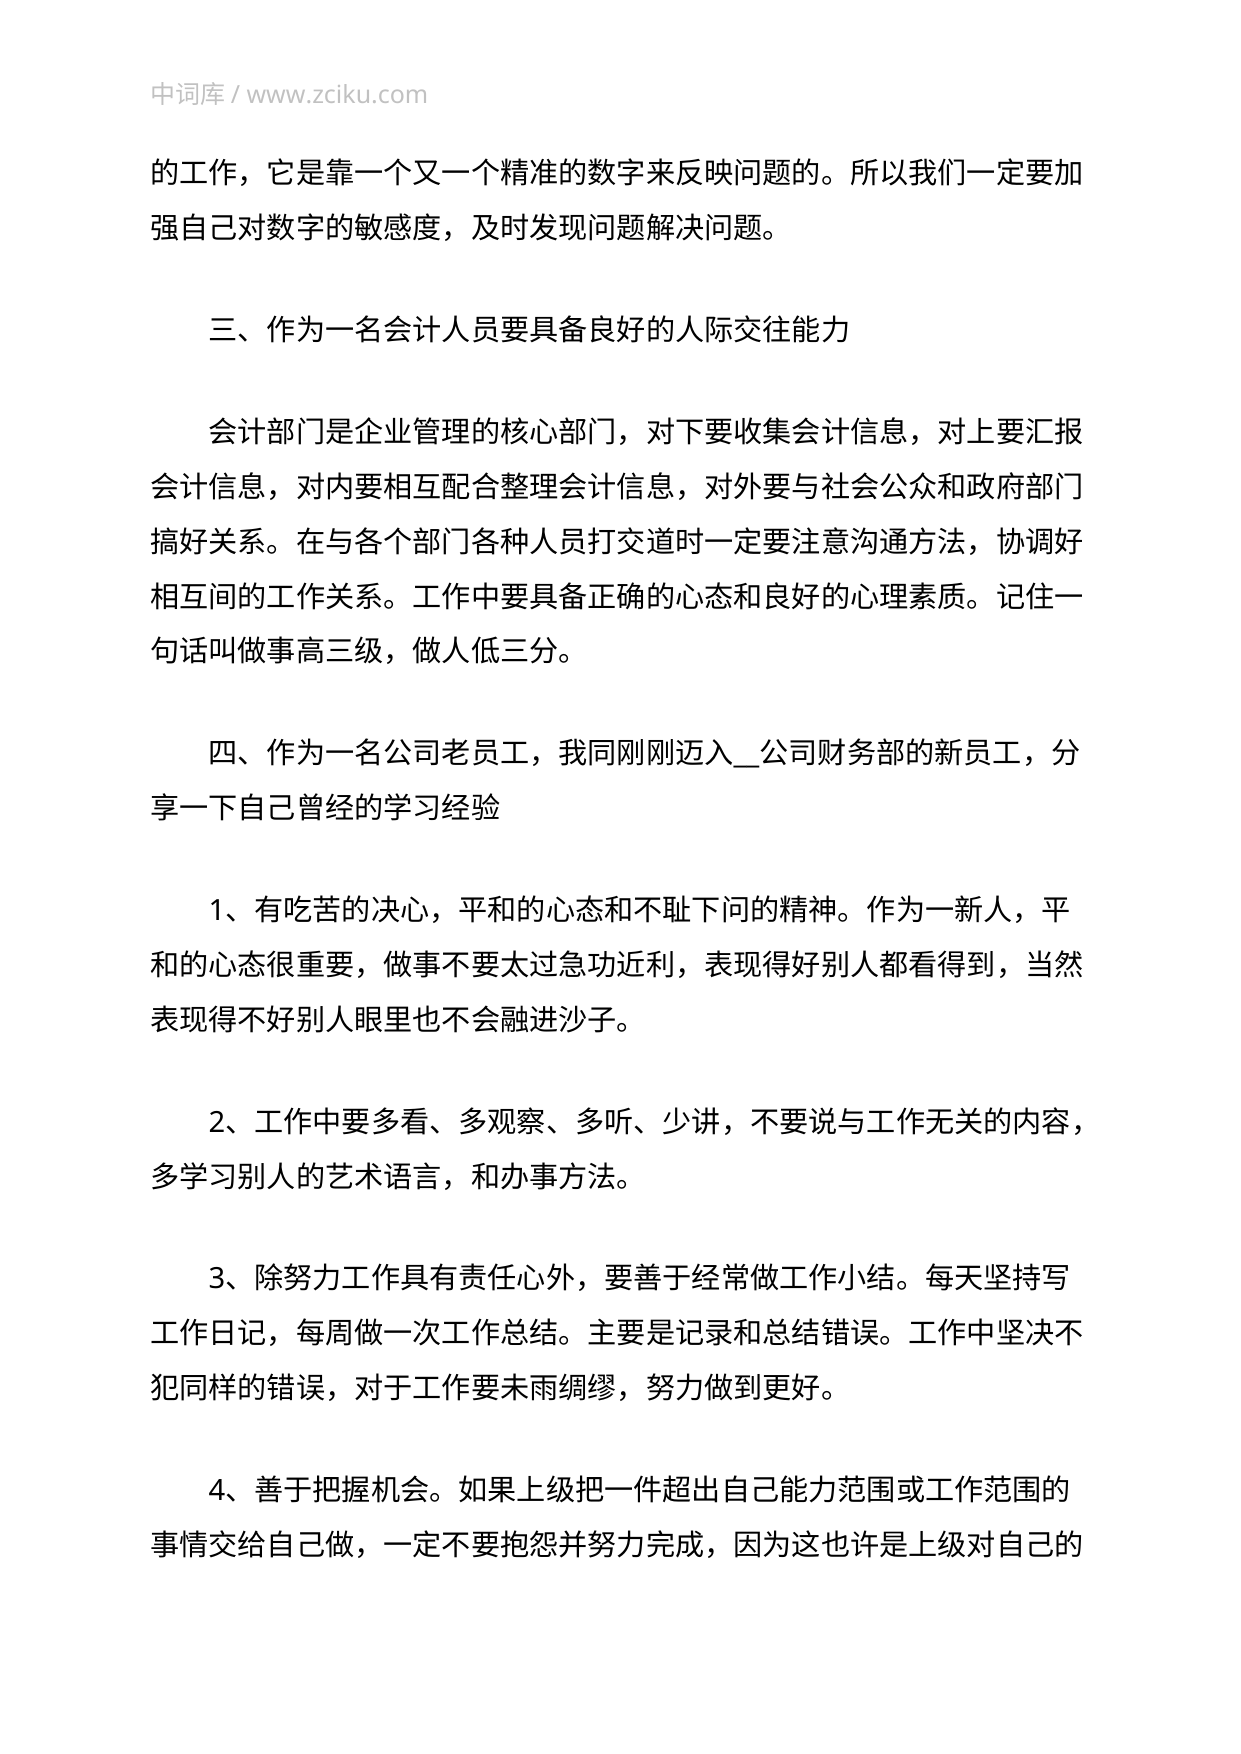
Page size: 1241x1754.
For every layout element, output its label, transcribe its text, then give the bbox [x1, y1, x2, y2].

text 会计部门是企业管理的核心部门，对下要收集会计信息，对上要汇报会计信息，对内要相互配合整理会计信息，对外要与社会公众和政府部门搞好关系。在与各个部门各种人员打交道时一定要注意沟通方法，协调好相互间的工作关系。工作中要具备正确的心态和良好的心理素质。记住一句话叫做事高三级，做人低三分。 [150, 408, 1090, 670]
text 三、作为一名会计人员要具备良好的人际交往能力 [150, 307, 1090, 349]
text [150, 150, 1090, 247]
text 3、除努力工作具有责任心外，要善于经常做工作小结。每天坚持写工作日记，每周做一次工作总结。主要是记录和总结错误。工作中坚决不犯同样的错误，对于工作要未雨绸缪，努力做到更好。 [150, 1255, 1090, 1407]
text 1、有吃苦的决心，平和的心态和不耻下问的精神。作为一新人，平和的心态很重要，做事不要太过急功近利，表现得好别人都看得到，当然表现得不好别人眼里也不会融进沙子。 [150, 887, 1090, 1039]
text 四、作为一名公司老员工，我同刚刚迈入__公司财务部的新员工，分享一下自己曾经的学习经验 [150, 730, 1090, 827]
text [150, 1467, 1090, 1564]
text 2、工作中要多看、多观察、多听、少讲，不要说与工作无关的内容，多学习别人的艺术语言，和办事方法。 [150, 1098, 1090, 1196]
